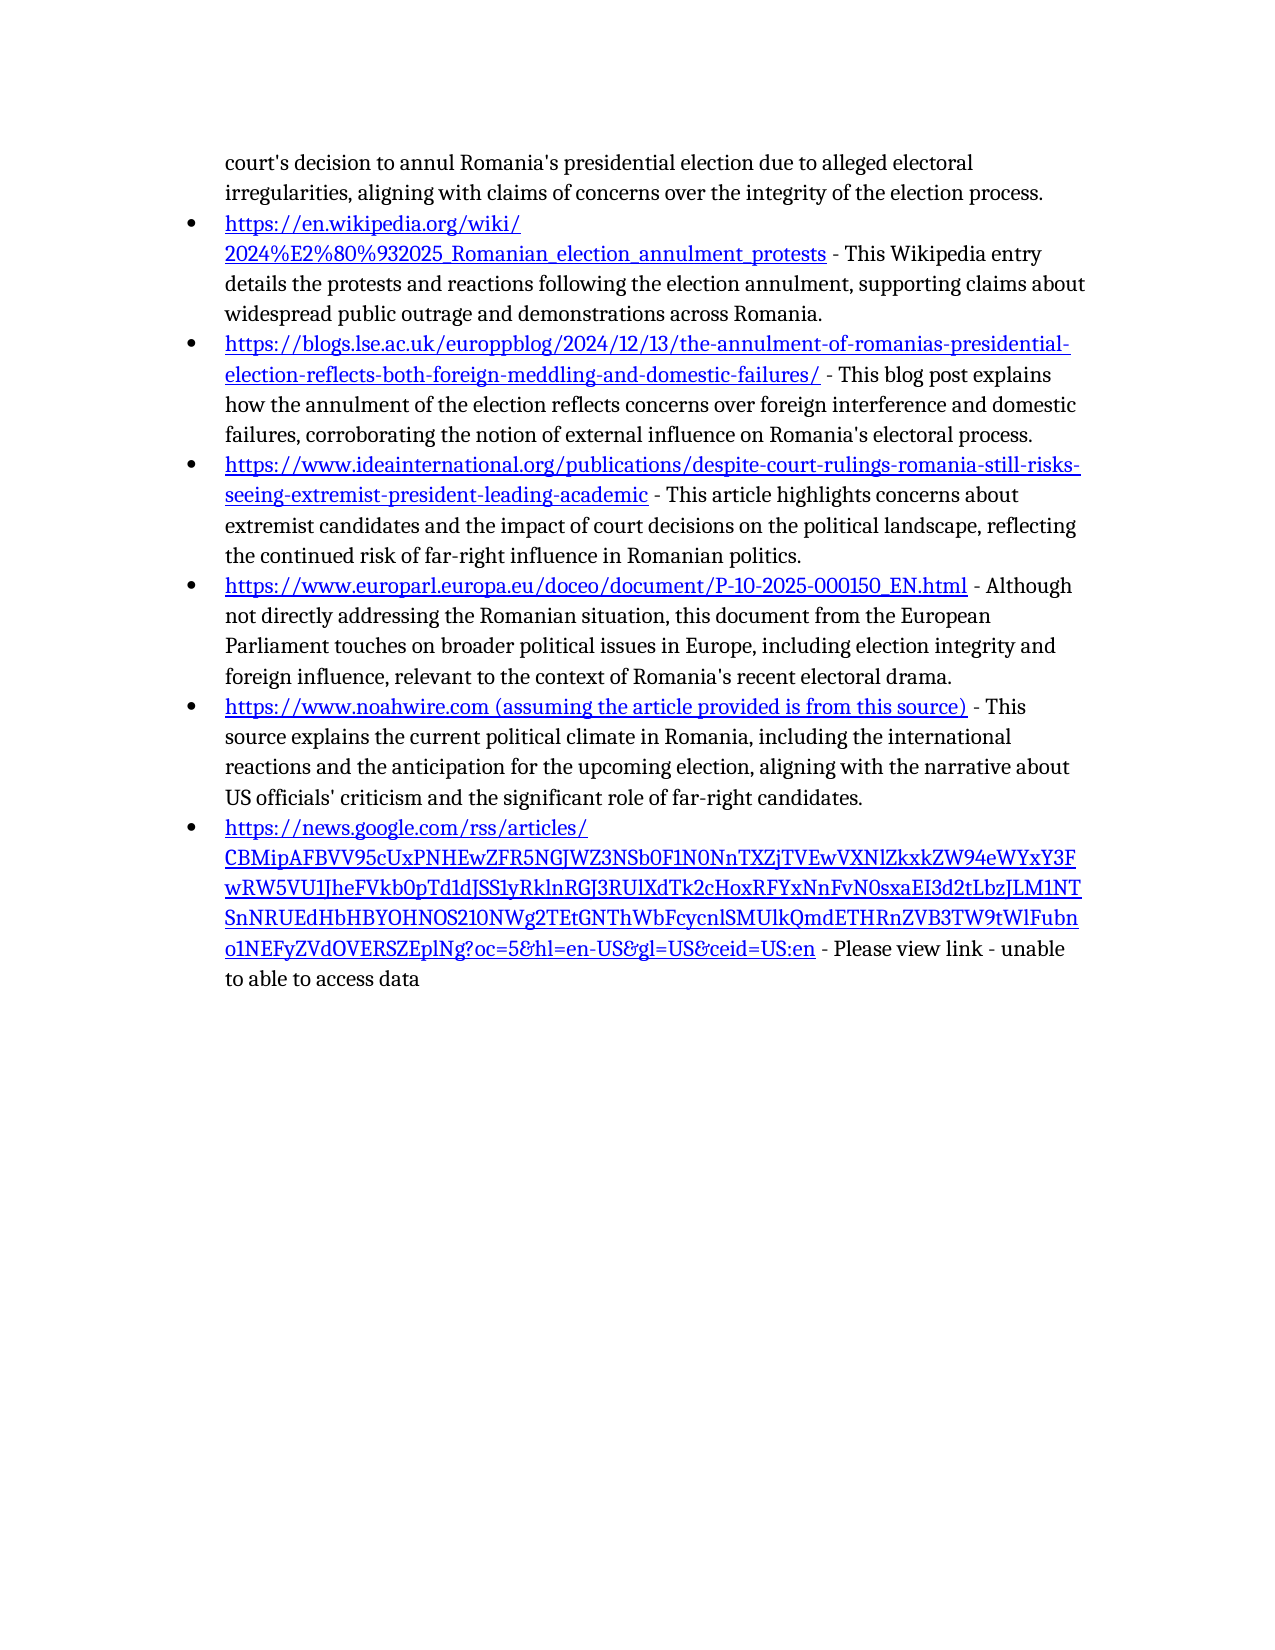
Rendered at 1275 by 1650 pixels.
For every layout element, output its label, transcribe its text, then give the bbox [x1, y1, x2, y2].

list https://blogs.lse.ac.uk/europpblog/2024/12/13/the-annulment-of-romanias-presidential-election-reflects-both-foreign-meddling-and-domestic-failures/ - This blog post explains how the annulment of the election reflects concerns over foreign interference and domestic failures, corroborating the notion of external influence on Romania's electoral process. [187, 331, 1087, 448]
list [187, 150, 1087, 207]
list https://www.ideainternational.org/publications/despite-court-rulings-romania-still-risks-seeing-extremist-president-leading-academic - This article highlights concerns about extremist candidates and the impact of court decisions on the political landscape, reflecting the continued risk of far-right influence in Romanian politics. [187, 452, 1087, 569]
list https://www.noahwire.com (assuming the article provided is from this source) - This source explains the current political climate in Romania, including the international reactions and the anticipation for the upcoming election, aligning with the narrative about US officials' criticism and the significant role of far-right candidates. [187, 694, 1087, 811]
list https://www.europarl.europa.eu/doceo/document/P-10-2025-000150_EN.html - Although not directly addressing the Romanian situation, this document from the European Parliament touches on broader political issues in Europe, including election integrity and foreign influence, relevant to the context of Romania's recent electoral drama. [187, 573, 1087, 690]
list https://en.wikipedia.org/wiki/2024%E2%80%932025_Romanian_election_annulment_protests - This Wikipedia entry details the protests and reactions following the election annulment, supporting claims about widespread public outrage and demonstrations across Romania. [187, 210, 1087, 327]
list https://news.google.com/rss/articles/CBMipAFBVV95cUxPNHEwZFR5NGJWZ3NSb0F1N0NnTXZjTVEwVXNlZkxkZW94eWYxY3FwRW5VU1JheFVkb0pTd1dJSS1yRklnRGJ3RUlXdTk2cHoxRFYxNnFvN0sxaEI3d2tLbzJLM1NTSnNRUEdHbHBYOHNOS210NWg2TEtGNThWbFcycnlSMUlkQmdETHRnZVB3TW9tWlFubno1NEFyZVdOVERSZEplNg?oc=5&hl=en-US&gl=US&ceid=US:en - Please view link - unable to able to access data [187, 814, 1087, 992]
